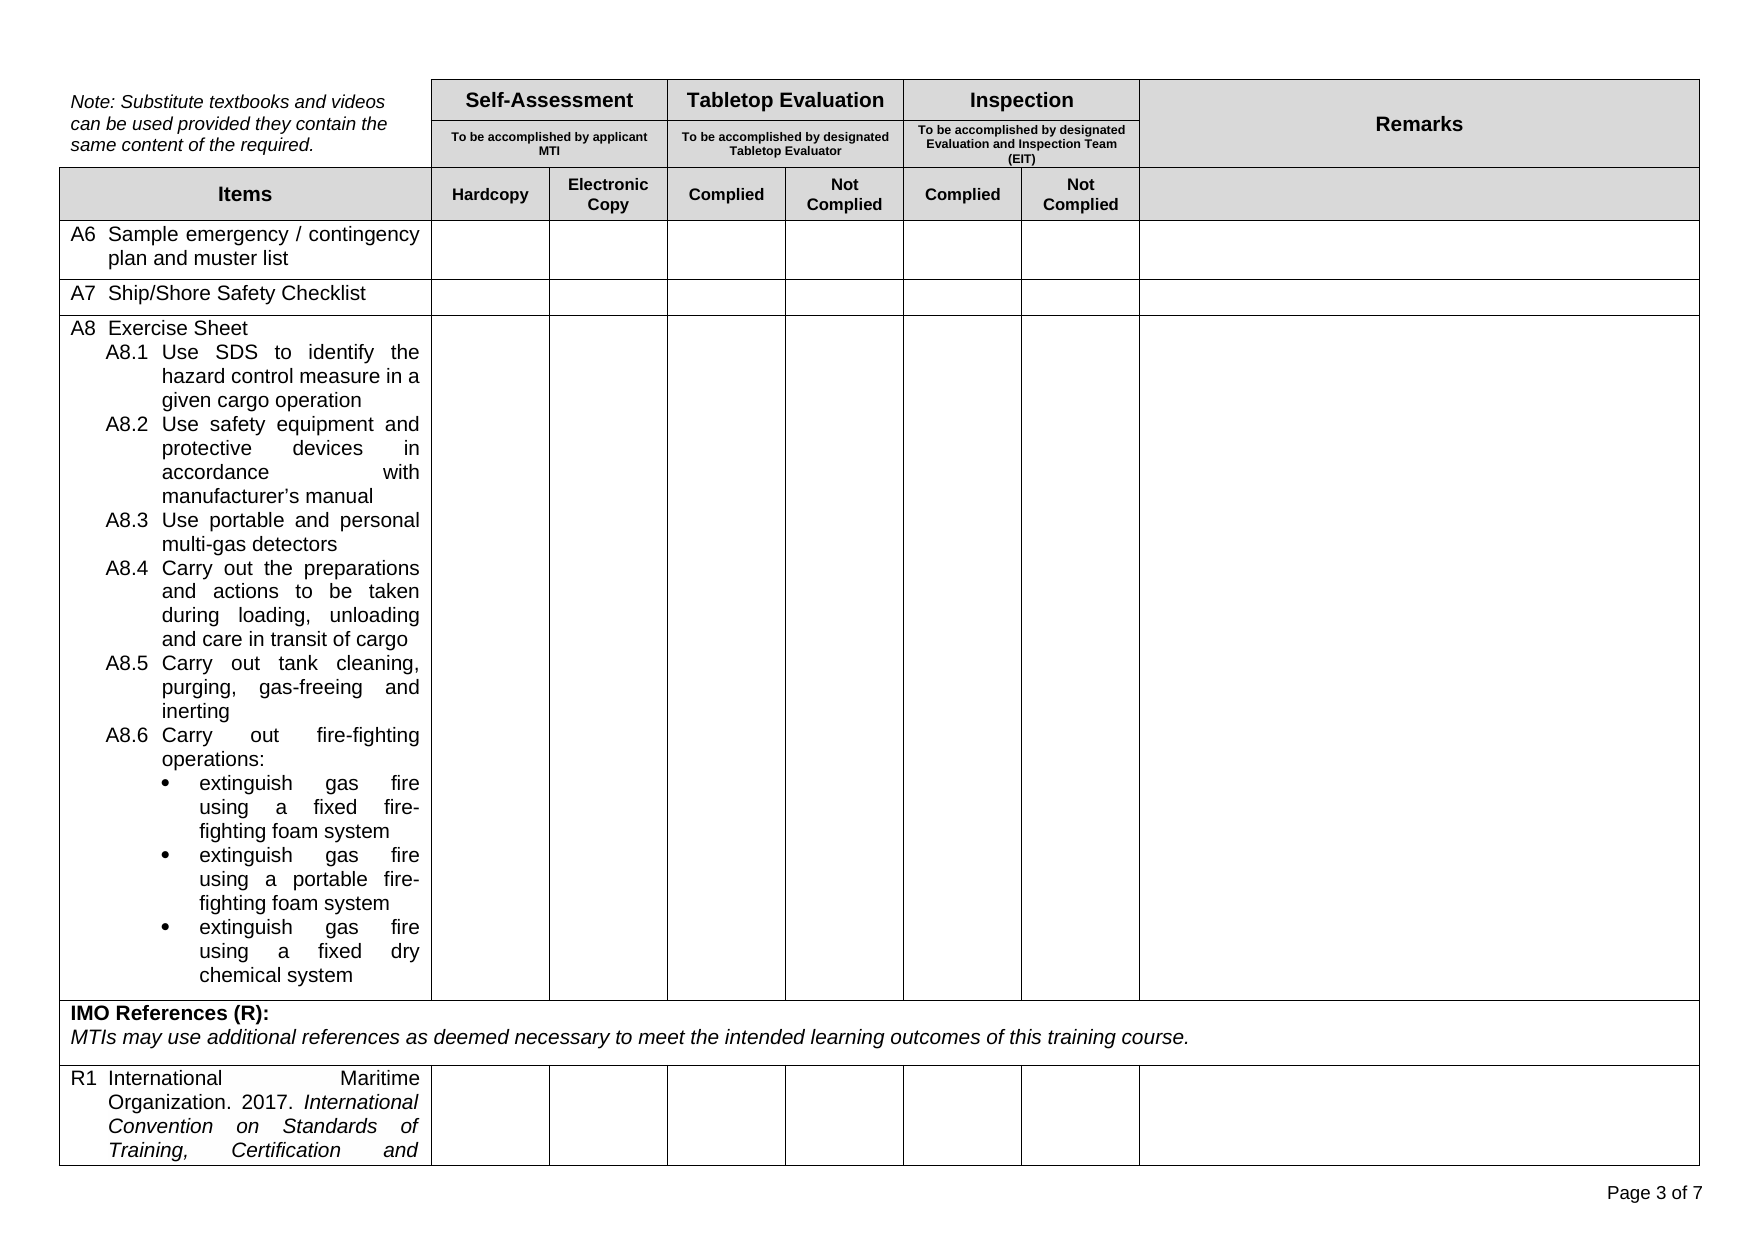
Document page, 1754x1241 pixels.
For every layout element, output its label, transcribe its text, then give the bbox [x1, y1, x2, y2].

table_cell Complied [668, 168, 785, 220]
table_cell [432, 1066, 549, 1165]
table_cell [550, 316, 667, 1000]
table_cell [904, 1066, 1021, 1165]
table_cell [786, 1066, 903, 1165]
table_cell To be accomplished by designated Evaluation and Inspection Team (EIT) [904, 121, 1139, 167]
table_cell [1022, 316, 1139, 1000]
table_cell [1022, 1066, 1139, 1165]
table_cell [550, 280, 667, 315]
table_cell [1140, 280, 1699, 315]
table_cell To be accomplished by applicant MTI [432, 121, 667, 167]
table_cell [550, 1066, 667, 1165]
table_cell [1140, 316, 1699, 1000]
table_cell Sample emergency / contingency plan and muster list [60, 221, 431, 279]
table_header Note: Substitute textbooks and videos can be used provided they contain the same content of the required. [59, 79, 431, 167]
table_cell Ship/Shore Safety Checklist [60, 280, 431, 315]
table_cell [432, 316, 549, 1000]
table_cell Not Complied [1022, 168, 1139, 220]
table_cell Hardcopy [432, 168, 549, 220]
table_cell [904, 221, 1021, 279]
table_cell [668, 221, 785, 279]
table_cell [904, 280, 1021, 315]
table_cell [550, 221, 667, 279]
table_cell [1140, 221, 1699, 279]
table_cell [786, 316, 903, 1000]
table_cell Exercise Sheet Use SDS to identify the hazard control measure in a given cargo operation Use safety equipment and protective devices in accordance with manufacturer’s manual Use portable and personal multi-gas detectors Carry out the preparations and actions to be taken during loading, unloading and care in transit of cargo Carry out tank cleaning, purging, gas-freeing and inerting Carry out fire-fighting operations: extinguish gas fire using a fixed fire-fighting foam system extinguish gas fire using a portable fire-fighting foam system extinguish gas fire using a fixed dry chemical system [60, 316, 431, 1000]
table_cell [432, 221, 549, 279]
table_cell To be accomplished by designated Tabletop Evaluator [668, 121, 903, 167]
table_cell [904, 316, 1021, 1000]
table_cell [668, 1066, 785, 1165]
table_cell [432, 280, 549, 315]
table_cell [1140, 168, 1699, 220]
table_header Tabletop Evaluation [668, 80, 903, 120]
table_header Inspection [904, 80, 1139, 120]
table_cell [668, 316, 785, 1000]
table_cell IMO References (R): MTIs may use additional references as deemed necessary to meet the intended learning outcomes of this training course. [60, 1001, 1699, 1065]
table_cell Complied [904, 168, 1021, 220]
table_header Self-Assessment [432, 80, 667, 120]
table_cell [1140, 1066, 1699, 1165]
table_cell [786, 221, 903, 279]
table_cell [1022, 221, 1139, 279]
table_header Remarks [1140, 80, 1699, 167]
table_cell [1022, 280, 1139, 315]
table_cell Not Complied [786, 168, 903, 220]
table_cell Electronic Copy [550, 168, 667, 220]
table_cell [786, 280, 903, 315]
table_cell Items [60, 168, 431, 220]
table_cell [668, 280, 785, 315]
